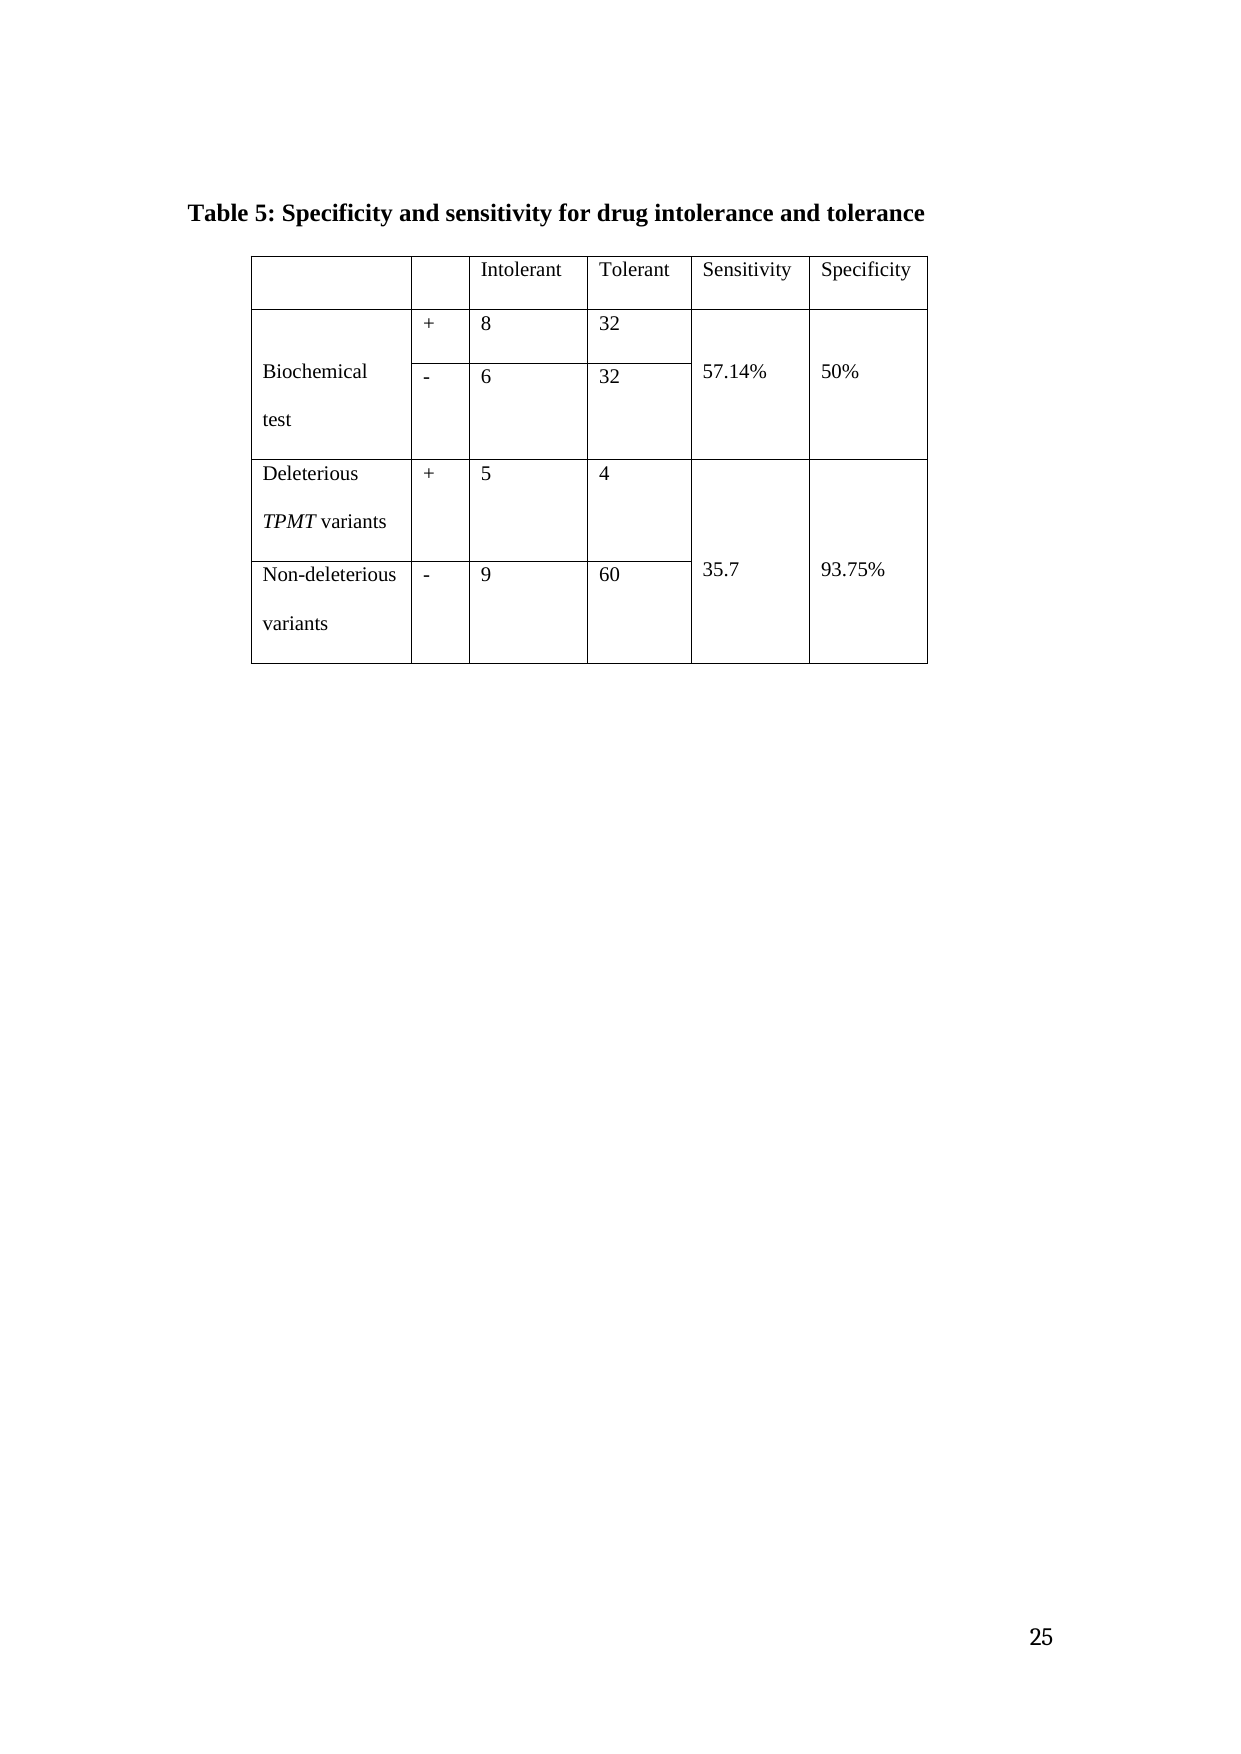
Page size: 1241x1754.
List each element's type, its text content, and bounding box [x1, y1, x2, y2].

table_cell Non-deleterious variants [252, 562, 411, 663]
table_cell 4 [588, 460, 691, 561]
table_header Specificity [810, 257, 927, 309]
table_cell + [412, 460, 469, 561]
table_cell Deleterious TPMT variants [252, 460, 411, 561]
table_cell 60 [588, 562, 691, 663]
table_cell 8 [470, 310, 587, 363]
table_cell 32 [588, 364, 691, 459]
table_cell - [412, 562, 469, 663]
table_cell 35.7 [692, 460, 809, 663]
table_cell 6 [470, 364, 587, 459]
table_cell Biochemical test [252, 310, 411, 459]
table_header [252, 257, 411, 309]
table_cell 93.75% [810, 460, 927, 663]
table_cell + [412, 310, 469, 363]
table_header Sensitivity [692, 257, 809, 309]
text Table 5: Specificity and sensitivity for drug intolerance and tolerance [187, 198, 1053, 227]
table_cell 50% [810, 310, 927, 459]
table_header Intolerant [470, 257, 587, 309]
table_header [412, 257, 469, 309]
table_cell - [412, 364, 469, 459]
table_cell 57.14% [692, 310, 809, 459]
table_header Tolerant [588, 257, 691, 309]
table_cell 32 [588, 310, 691, 363]
table_cell 9 [470, 562, 587, 663]
table_cell 5 [470, 460, 587, 561]
